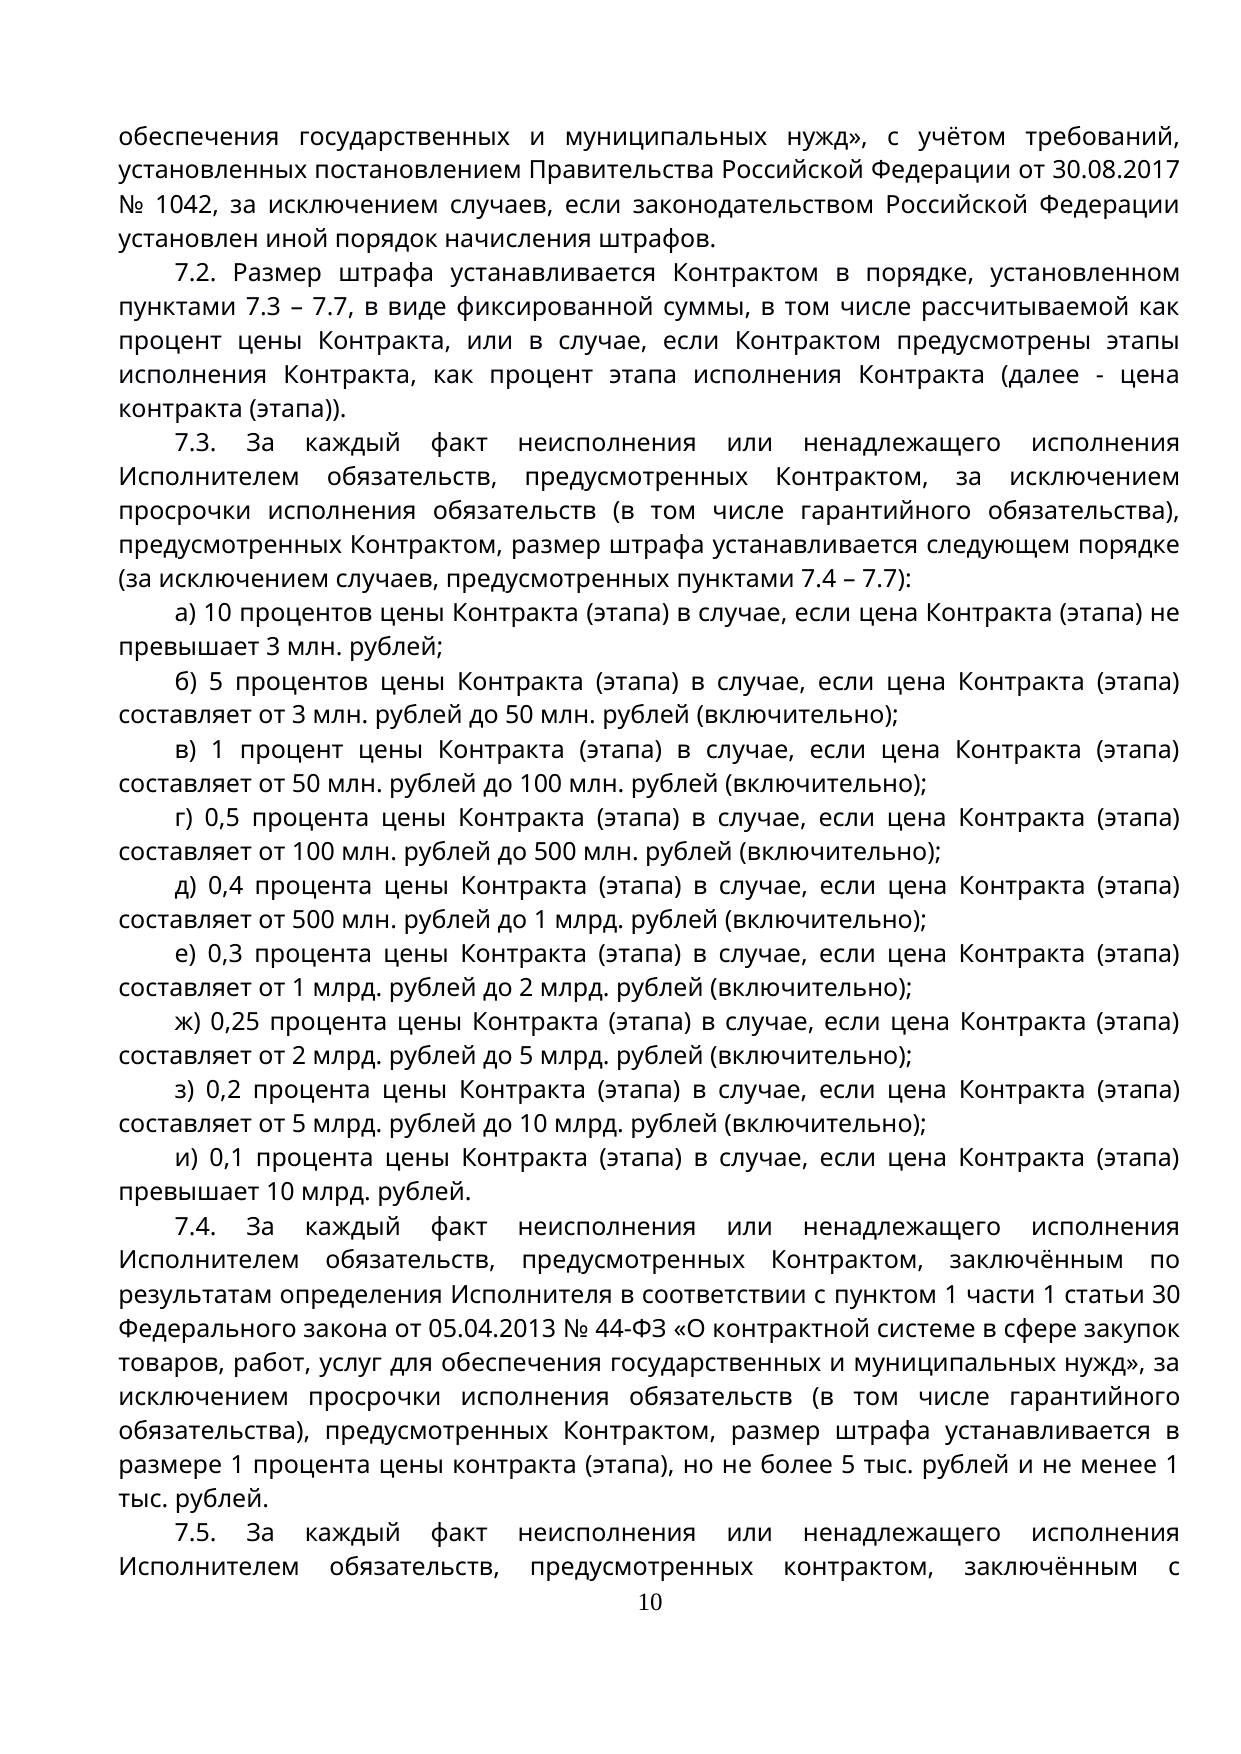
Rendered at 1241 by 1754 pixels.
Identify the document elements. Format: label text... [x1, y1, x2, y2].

text и) 0,1 процента цены Контракта (этапа) в случае, если цена Контракта (этапа) превышает 10 млрд. рублей. [118, 1140, 1181, 1208]
text 7.2. Размер штрафа устанавливается Контрактом в порядке, установленном пунктами 7.3 – 7.7, в виде фиксированной суммы, в том числе рассчитываемой как процент цены Контракта, или в случае, если Контрактом предусмотрены этапы исполнения Контракта, как процент этапа исполнения Контракта (далее - цена контракта (этапа)). [118, 254, 1181, 425]
text ж) 0,25 процента цены Контракта (этапа) в случае, если цена Контракта (этапа) составляет от 2 млрд. рублей до 5 млрд. рублей (включительно); [118, 1004, 1181, 1072]
text а) 10 процентов цены Контракта (этапа) в случае, если цена Контракта (этапа) не превышает 3 млн. рублей; [118, 595, 1181, 663]
text б) 5 процентов цены Контракта (этапа) в случае, если цена Контракта (этапа) составляет от 3 млн. рублей до 50 млн. рублей (включительно); [118, 663, 1181, 731]
text з) 0,2 процента цены Контракта (этапа) в случае, если цена Контракта (этапа) составляет от 5 млрд. рублей до 10 млрд. рублей (включительно); [118, 1072, 1181, 1140]
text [118, 118, 1181, 254]
text 7.3. За каждый факт неисполнения или ненадлежащего исполнения Исполнителем обязательств, предусмотренных Контрактом, за исключением просрочки исполнения обязательств (в том числе гарантийного обязательства), предусмотренных Контрактом, размер штрафа устанавливается следующем порядке (за исключением случаев, предусмотренных пунктами 7.4 – 7.7): [118, 425, 1181, 595]
text г) 0,5 процента цены Контракта (этапа) в случае, если цена Контракта (этапа) составляет от 100 млн. рублей до 500 млн. рублей (включительно); [118, 799, 1181, 867]
text в) 1 процент цены Контракта (этапа) в случае, если цена Контракта (этапа) составляет от 50 млн. рублей до 100 млн. рублей (включительно); [118, 731, 1181, 799]
text д) 0,4 процента цены Контракта (этапа) в случае, если цена Контракта (этапа) составляет от 500 млн. рублей до 1 млрд. рублей (включительно); [118, 867, 1181, 936]
text 7.4. За каждый факт неисполнения или ненадлежащего исполнения Исполнителем обязательств, предусмотренных Контрактом, заключённым по результатам определения Исполнителя в соответствии с пунктом 1 части 1 статьи 30 Федерального закона от 05.04.2013 № 44-ФЗ «О контрактной системе в сфере закупок товаров, работ, услуг для обеспечения государственных и муниципальных нужд», за исключением просрочки исполнения обязательств (в том числе гарантийного обязательства), предусмотренных Контрактом, размер штрафа устанавливается в размере 1 процента цены контракта (этапа), но не более 5 тыс. рублей и не менее 1 тыс. рублей. [118, 1208, 1181, 1515]
text е) 0,3 процента цены Контракта (этапа) в случае, если цена Контракта (этапа) составляет от 1 млрд. рублей до 2 млрд. рублей (включительно); [118, 936, 1181, 1004]
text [118, 1515, 1181, 1583]
